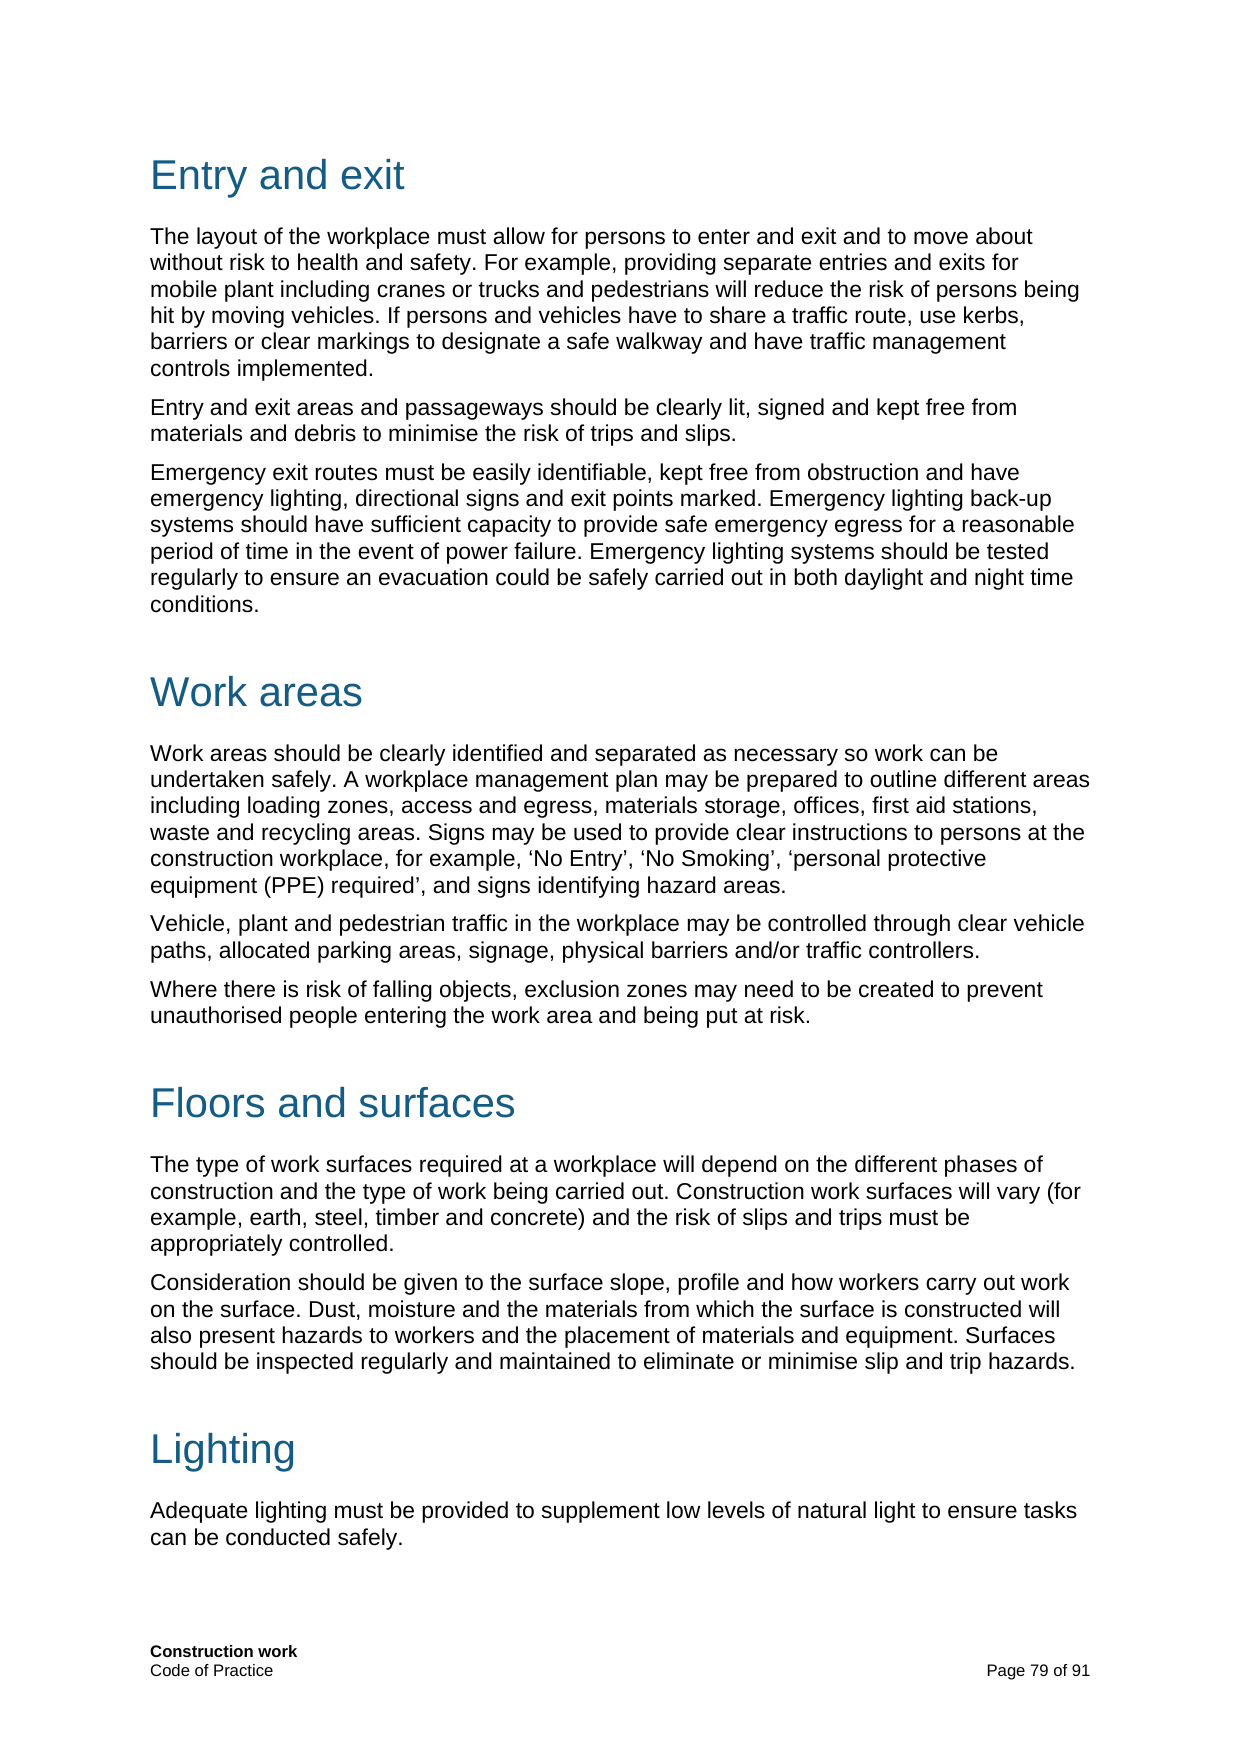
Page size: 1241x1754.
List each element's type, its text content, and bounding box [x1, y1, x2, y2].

text Entry and exit areas and passageways should be clearly lit, signed and kept free from materials and debris to minimise the risk of trips and slips. [150, 393, 1090, 446]
text Consideration should be given to the surface slope, profile and how workers carry out work on the surface. Dust, moisture and the materials from which the surface is constructed will also present hazards to workers and the placement of materials and equipment. Surfaces should be inspected regularly and maintained to eliminate or minimise slip and trip hazards. [150, 1269, 1090, 1374]
subtitle Floors and surfaces [150, 1078, 1090, 1126]
text Where there is risk of falling objects, exclusion zones may need to be created to prevent unauthorised people entering the work area and being put at risk. [150, 976, 1090, 1028]
subtitle Work areas [150, 667, 1090, 715]
text Emergency exit routes must be easily identifiable, kept free from obstruction and have emergency lighting, directional signs and exit points marked. Emergency lighting back-up systems should have sufficient capacity to provide safe emergency egress for a reasonable period of time in the event of power failure. Emergency lighting systems should be tested regularly to ensure an evacuation could be safely carried out in both daylight and night time conditions. [150, 459, 1090, 617]
subtitle Lighting [150, 1424, 1090, 1472]
subtitle Entry and exit [150, 150, 1090, 198]
text Work areas should be clearly identified and separated as necessary so work can be undertaken safely. A workplace management plan may be prepared to outline different areas including loading zones, access and egress, materials storage, offices, first aid stations, waste and recycling areas. Signs may be used to provide clear instructions to persons at the construction workplace, for example, ‘No Entry’, ‘No Smoking’, ‘personal protective equipment (PPE) required’, and signs identifying hazard areas. [150, 740, 1090, 898]
text The type of work surfaces required at a workplace will depend on the different phases of construction and the type of work being carried out. Construction work surfaces will vary (for example, earth, steel, timber and concrete) and the risk of slips and trips must be appropriately controlled. [150, 1151, 1090, 1257]
text Vehicle, plant and pedestrian traffic in the workplace may be controlled through clear vehicle paths, allocated parking areas, signage, physical barriers and/or traffic controllers. [150, 910, 1090, 963]
text Adequate lighting must be provided to supplement low levels of natural light to ensure tasks can be conducted safely. [150, 1497, 1090, 1550]
text The layout of the workplace must allow for persons to enter and exit and to move about without risk to health and safety. For example, providing separate entries and exits for mobile plant including cranes or trucks and pedestrians will reduce the risk of persons being hit by moving vehicles. If persons and vehicles have to share a traffic route, use kerbs, barriers or clear markings to designate a safe walkway and have traffic management controls implemented. [150, 223, 1090, 381]
